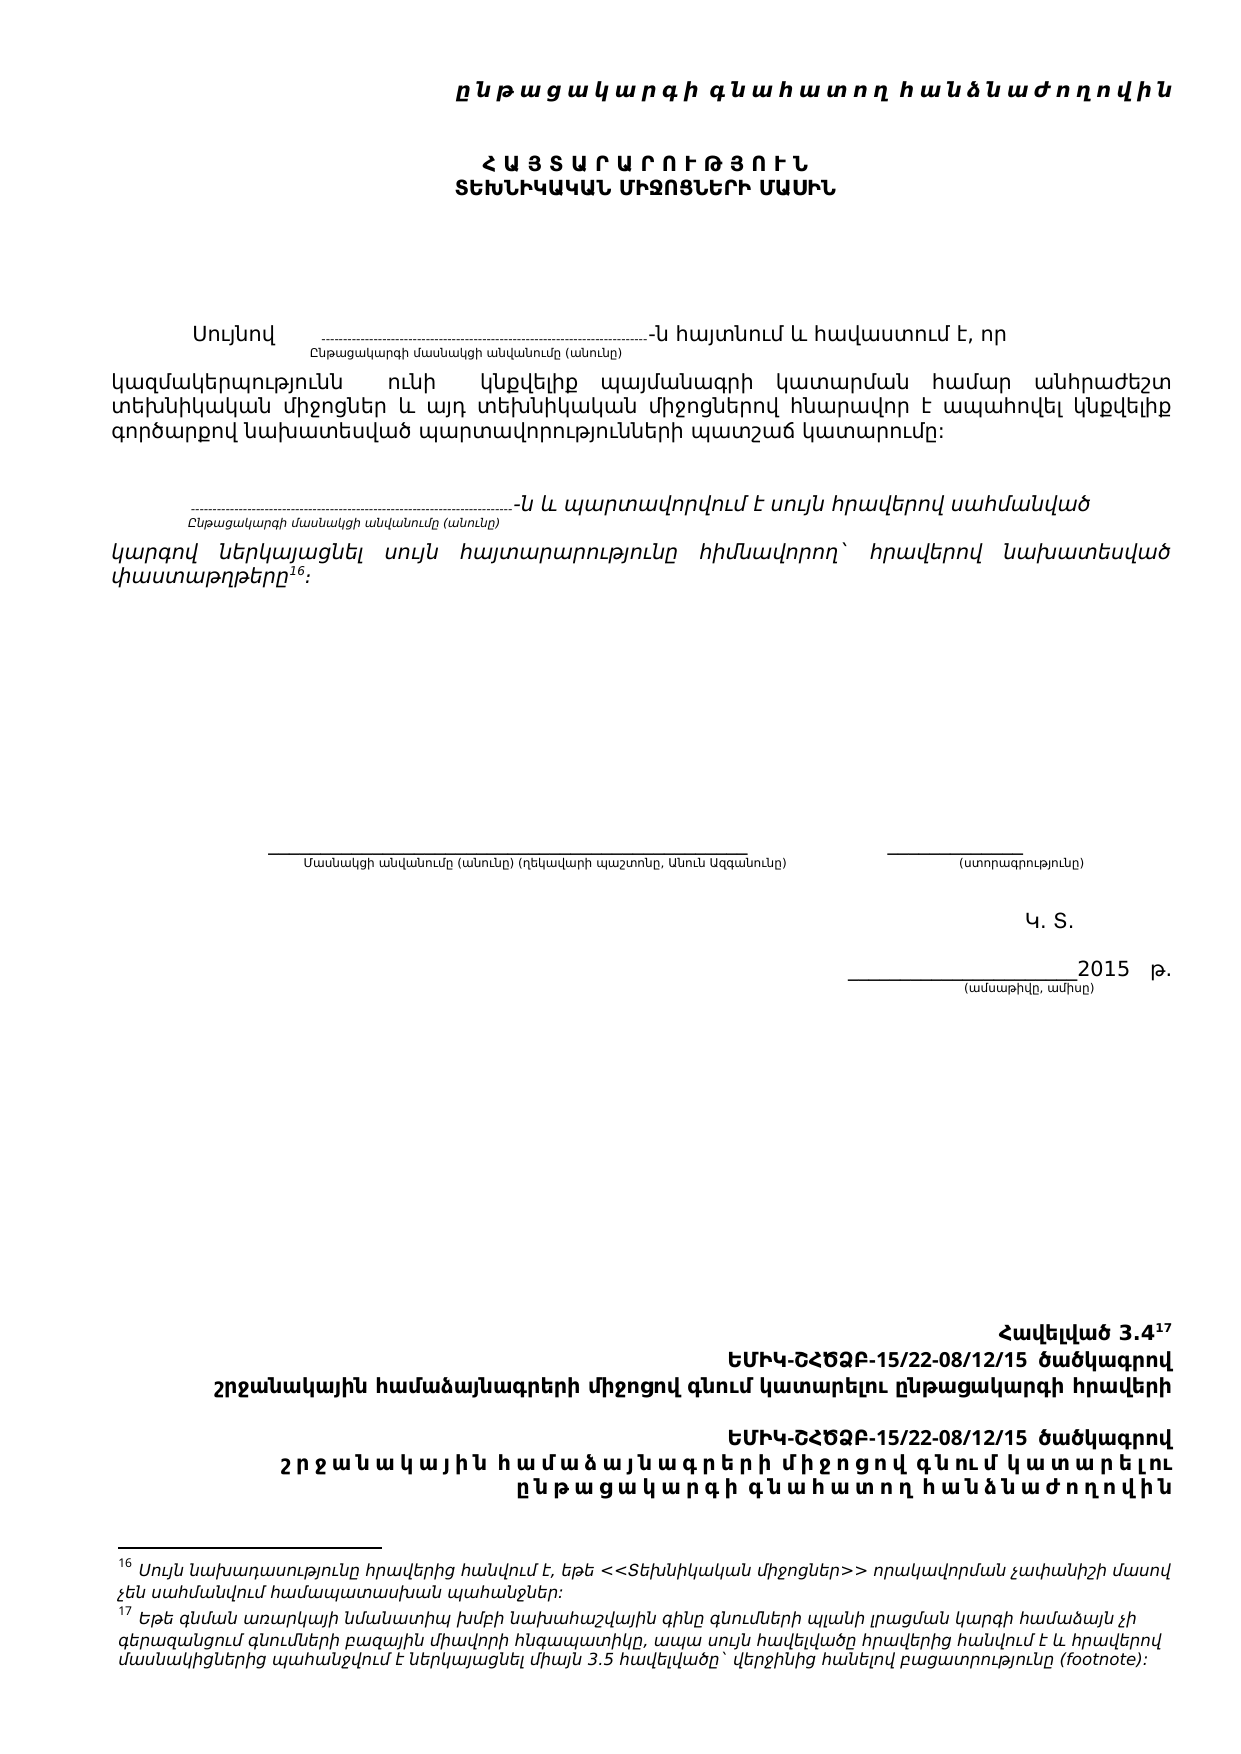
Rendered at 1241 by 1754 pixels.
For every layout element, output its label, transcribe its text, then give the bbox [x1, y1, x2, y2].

text ---------------------------------------------------------------------------ն և պարտավորվում է սույն հրավերով սահմանված [111, 492, 1172, 516]
text Սույնով ----------------------------------------------------------------------------ն հայտնում և հավաստում է, որ [118, 322, 1172, 346]
text ______________________________________________ _____________ [193, 831, 1172, 856]
text ԵՄԻԿ-ՇՀԾՁԲ-15/22-08/12/15 ծածկագրով [118, 1346, 1172, 1374]
text շրջանակային համաձայնագրերի միջոցով գնում կատարելու ընթացակարգի հրավերի [118, 1374, 1172, 1398]
text ԵՄԻԿ-ՇՀԾՁԲ-15/22-08/12/15 ծածկագրով [118, 1423, 1172, 1451]
text (ամսաթիվը, ամիսը) [118, 982, 1172, 1006]
text Ընթացակարգի մասնակցի անվանումը (անունը) [111, 516, 1172, 540]
text ______________________2015 թ. [118, 957, 1172, 982]
text ՏԵԽՆԻԿԱԿԱՆ ՄԻՋՈՑՆԵՐԻ ՄԱՍԻՆ [118, 176, 1172, 200]
text Մասնակցի անվանումը (անունը) (ղեկավարի պաշտոնը, Անուն Ազգանունը) (ստորագրությունը) [118, 856, 1172, 880]
text ը ն թ ա ց ա կ ա ր գ ի գ ն ա հ ա տ ո ղ հ ա ն ձ ն ա ժ ո ղ ո վ ի ն [118, 75, 1172, 103]
text Ընթացակարգի մասնակցի անվանումը (անունը) [118, 346, 1172, 370]
text Հավելված 3.4 [118, 1321, 1172, 1346]
text Հ Ա Յ Տ Ա Ր Ա Ր Ո Ւ Թ Յ Ո Ւ Ն [118, 152, 1172, 176]
text Կ. Տ. [118, 909, 1172, 933]
text ը ն թ ա ց ա կ ա ր գ ի գ ն ա հ ա տ ո ղ հ ա ն ձ ն ա ժ ո ղ ո վ ի ն [118, 1475, 1172, 1499]
text կազմակերպությունն ունի կնքվելիք պայմանագրի կատարման համար անհրաժեշտ տեխնիկական միջոցներ և այդ տեխնիկական միջոցներով հնարավոր է ապահովել կնքվելիք գործարքով նախատեսված պարտավորությունների պատշաճ կատարումը: [111, 370, 1172, 443]
text շ ր ջ ա ն ա կ ա յ ի ն հ ա մ ա ձ ա յ ն ա գ ր ե ր ի մ ի ջ ո ց ո վ գ ն ու մ կ ա տ ա ր ե լ ու [118, 1451, 1172, 1475]
text կարգով ներկայացնել սույն հայտարարությունը հիմնավորող` հրավերով նախատեսված փաստաթղթերը։ [111, 540, 1172, 589]
